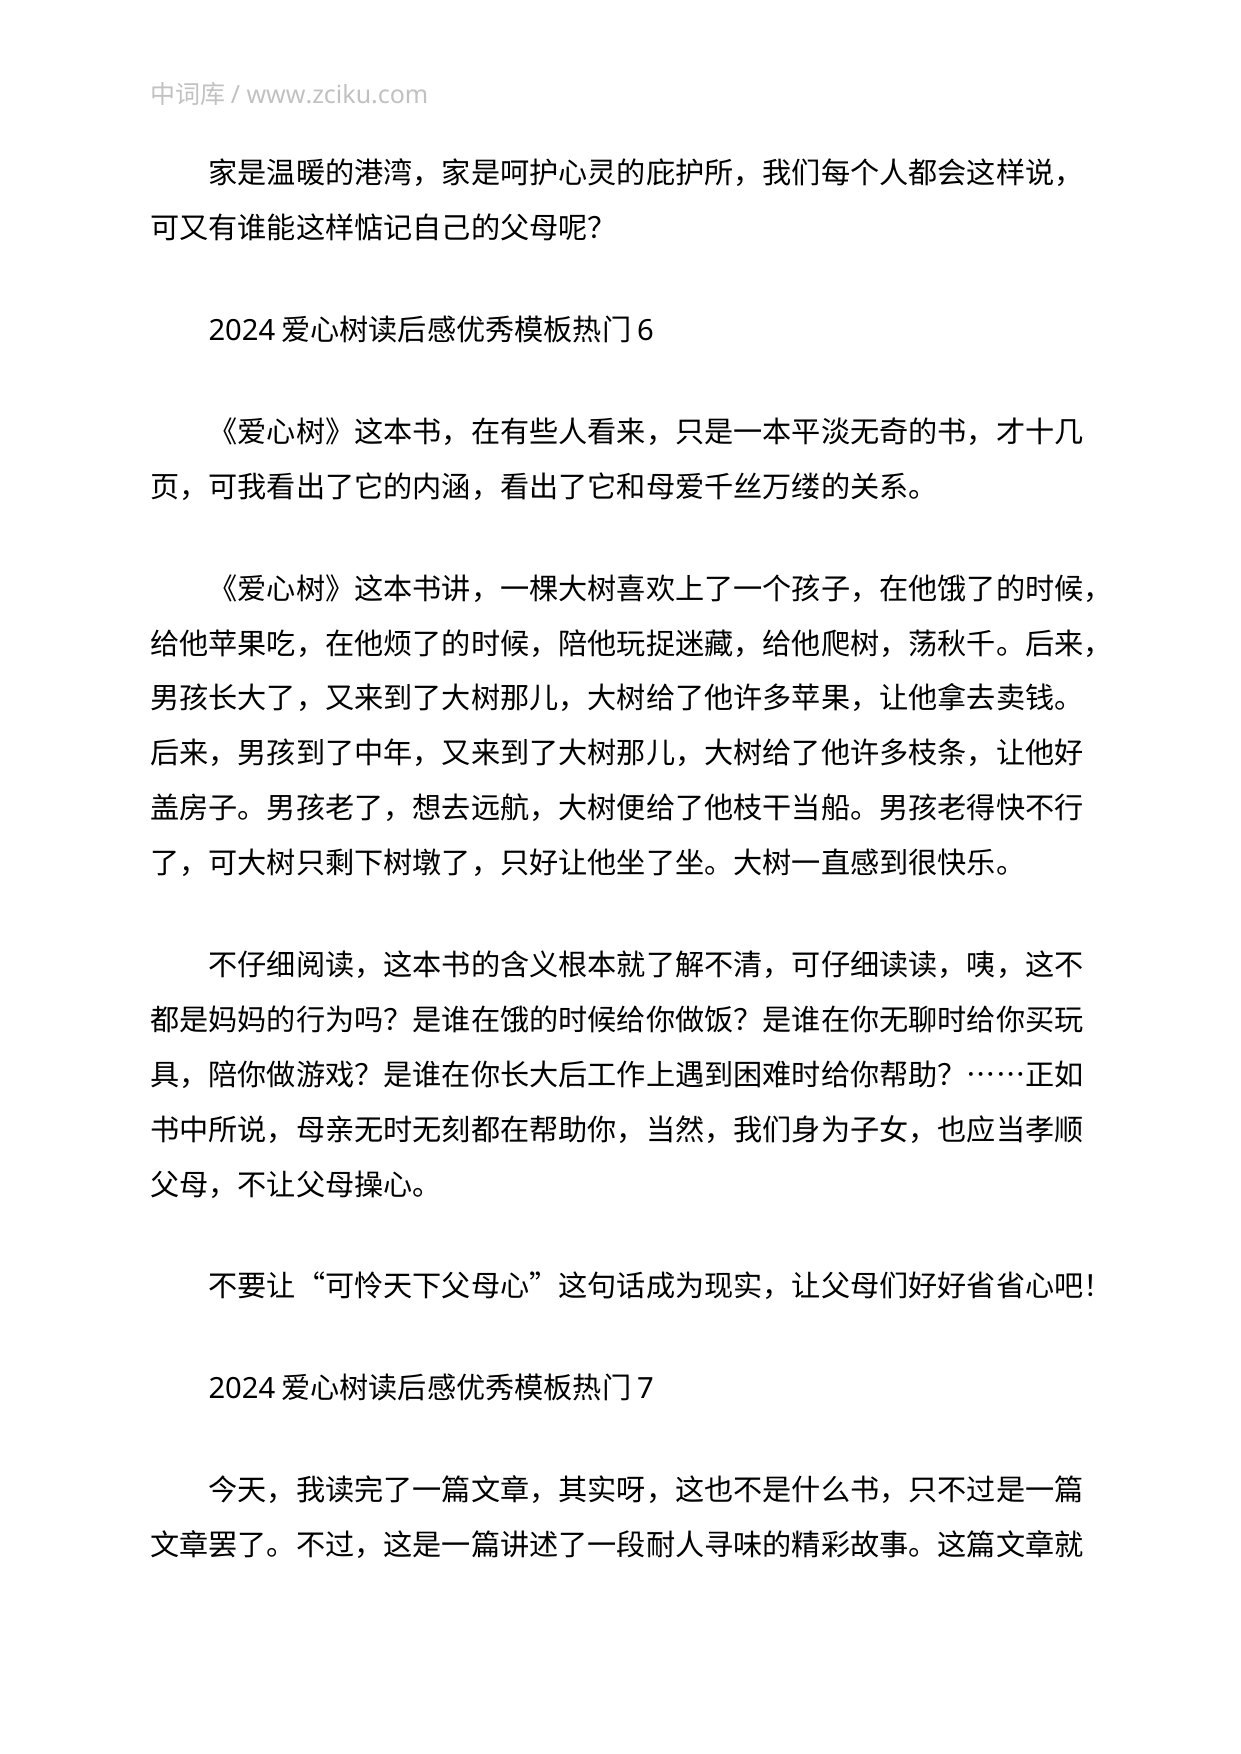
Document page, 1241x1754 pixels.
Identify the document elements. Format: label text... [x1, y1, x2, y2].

text 《爱心树》这本书，在有些人看来，只是一本平淡无奇的书，才十几页，可我看出了它的内涵，看出了它和母爱千丝万缕的关系。 [150, 409, 1090, 506]
text 家是温暖的港湾，家是呵护心灵的庇护所，我们每个人都会这样说，可又有谁能这样惦记自己的父母呢？ [150, 150, 1090, 247]
text 2024爱心树读后感优秀模板热门7 [150, 1365, 1090, 1407]
text 2024爱心树读后感优秀模板热门6 [150, 307, 1090, 349]
text 不要让“可怜天下父母心”这句话成为现实，让父母们好好省省心吧！ [150, 1263, 1090, 1305]
text 《爱心树》这本书讲，一棵大树喜欢上了一个孩子，在他饿了的时候，给他苹果吃，在他烦了的时候，陪他玩捉迷藏，给他爬树，荡秋千。后来，男孩长大了，又来到了大树那儿，大树给了他许多苹果，让他拿去卖钱。后来，男孩到了中年，又来到了大树那儿，大树给了他许多枝条，让他好盖房子。男孩老了，想去远航，大树便给了他枝干当船。男孩老得快不行了，可大树只剩下树墩了，只好让他坐了坐。大树一直感到很快乐。 [150, 565, 1090, 882]
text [150, 1467, 1090, 1564]
text 不仔细阅读，这本书的含义根本就了解不清，可仔细读读，咦，这不都是妈妈的行为吗？是谁在饿的时候给你做饭？是谁在你无聊时给你买玩具，陪你做游戏？是谁在你长大后工作上遇到困难时给你帮助？……正如书中所说，母亲无时无刻都在帮助你，当然，我们身为子女，也应当孝顺父母，不让父母操心。 [150, 942, 1090, 1203]
